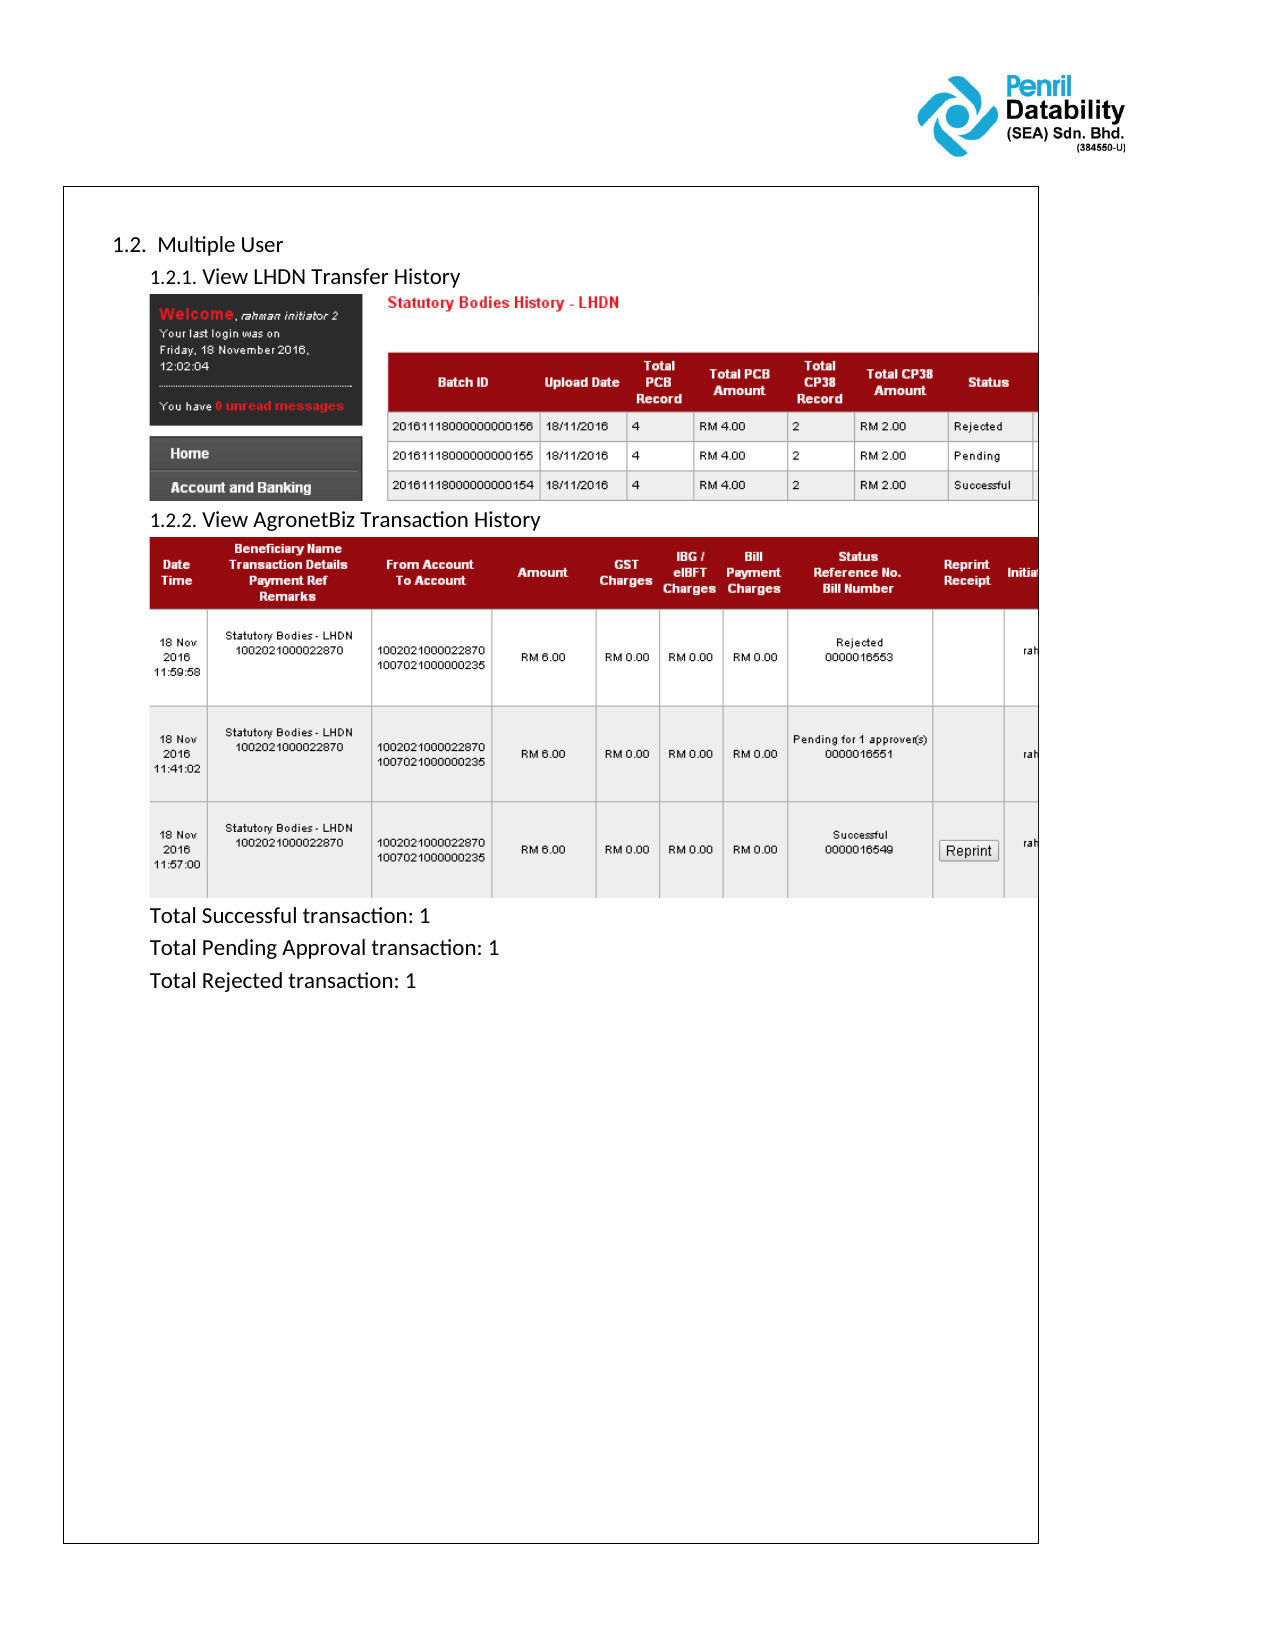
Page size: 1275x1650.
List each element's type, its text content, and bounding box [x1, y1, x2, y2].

picture [917, 75, 1125, 157]
picture [149, 294, 1039, 501]
picture [149, 537, 1039, 898]
